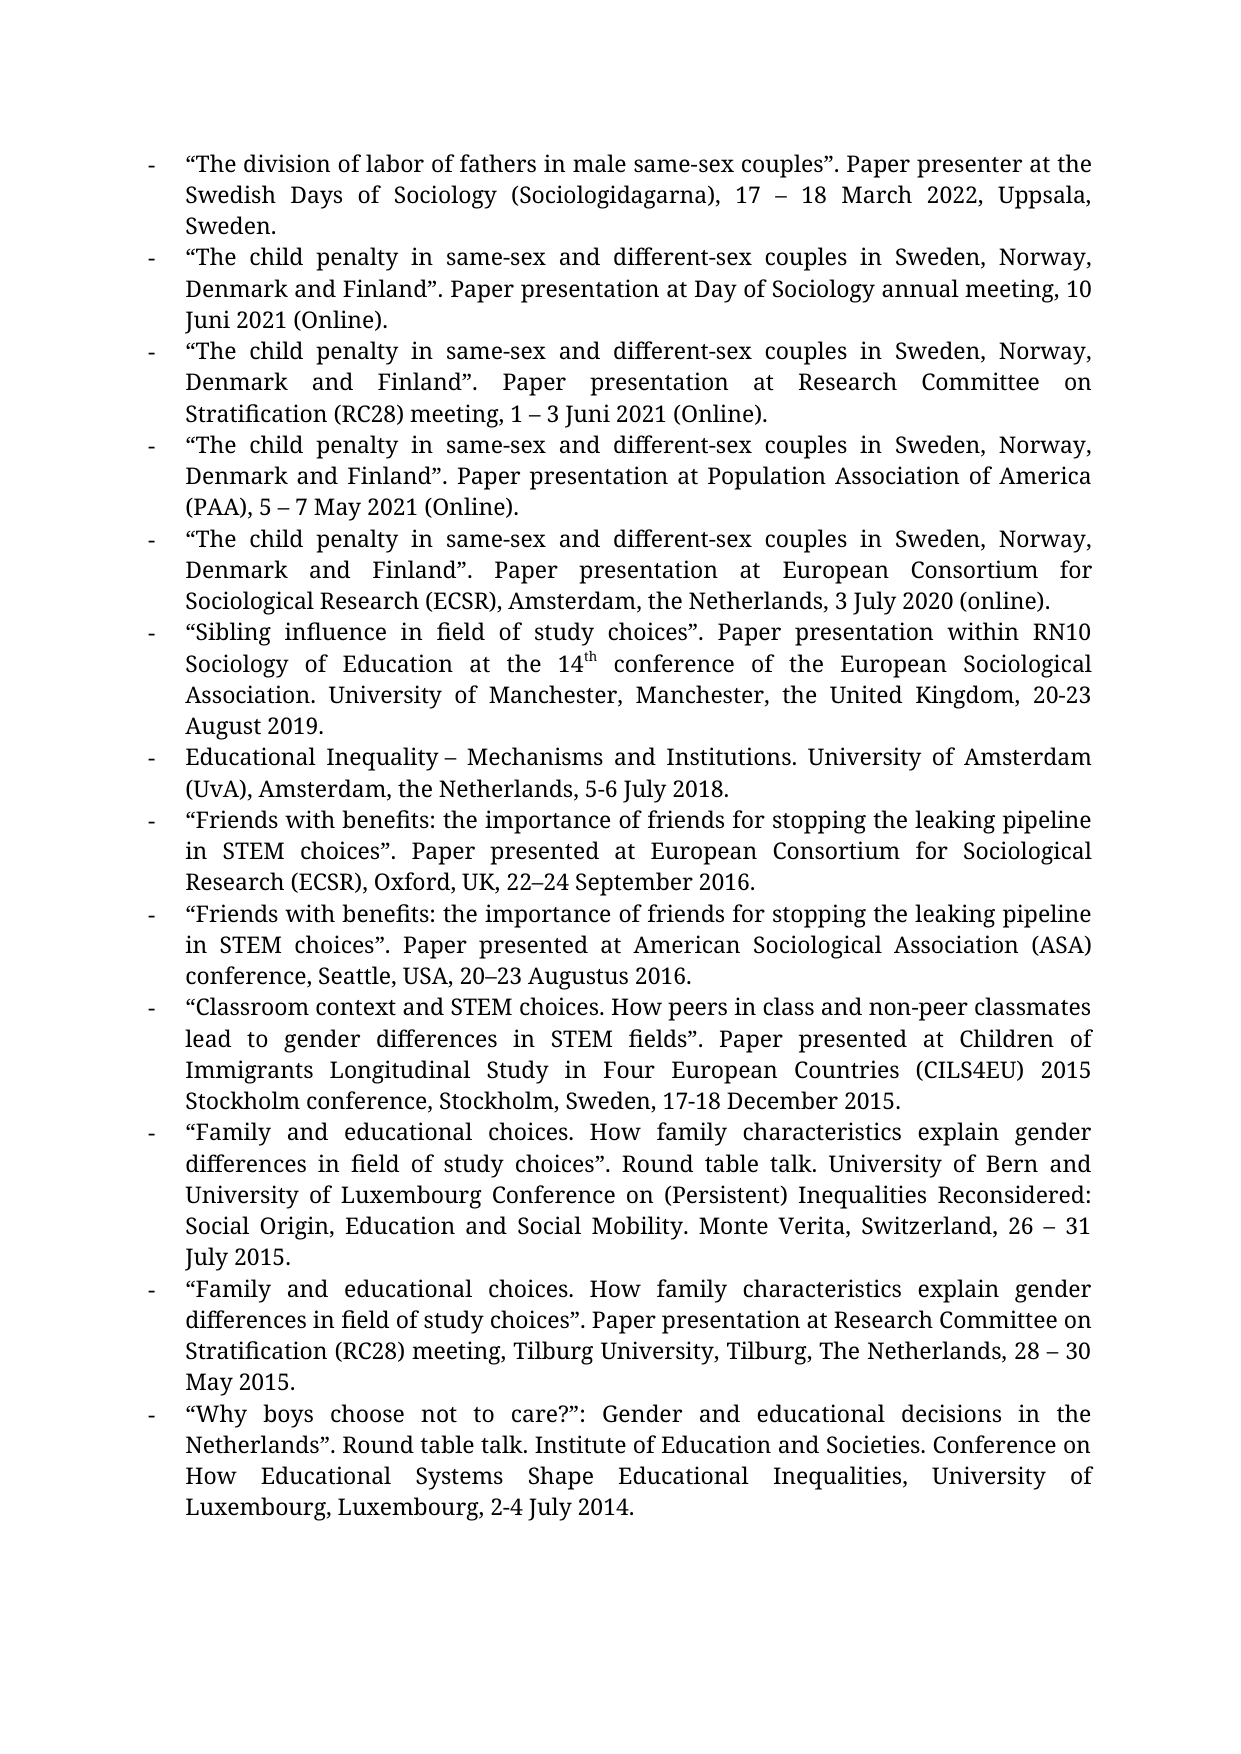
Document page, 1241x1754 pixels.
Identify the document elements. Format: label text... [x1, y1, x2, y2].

subtitle “Sibling influence in field of study choices”. Paper presentation within RN10 Sociology of Education at the 14th conference of the European Sociological Association. University of Manchester, Manchester, the United Kingdom, 20-23 August 2019. [148, 616, 1093, 741]
list “The child penalty in same-sex and different-sex couples in Sweden, Norway, Denmark and Finland”. Paper presentation at European Consortium for Sociological Research (ECSR), Amsterdam, the Netherlands, 3 July 2020 (online). [148, 523, 1093, 616]
list “Family and educational choices. How family characteristics explain gender differences in field of study choices”. Round table talk. University of Bern and University of Luxembourg Conference on (Persistent) Inequalities Reconsidered: Social Origin, Education and Social Mobility. Monte Verita, Switzerland, 26 – 31 July 2015. [148, 1116, 1093, 1273]
list “The child penalty in same-sex and different-sex couples in Sweden, Norway, Denmark and Finland”. Paper presentation at Population Association of America (PAA), 5 – 7 May 2021 (Online). [148, 429, 1093, 523]
list “Friends with benefits: the importance of friends for stopping the leaking pipeline in STEM choices”. Paper presented at American Sociological Association (ASA) conference, Seattle, USA, 20–23 Augustus 2016. [148, 898, 1093, 991]
list “The division of labor of fathers in male same-sex couples”. Paper presenter at the Swedish Days of Sociology (Sociologidagarna), 17 – 18 March 2022, Uppsala, Sweden. [148, 148, 1093, 241]
list “Friends with benefits: the importance of friends for stopping the leaking pipeline in STEM choices”. Paper presented at European Consortium for Sociological Research (ECSR), Oxford, UK, 22–24 September 2016. [148, 804, 1093, 898]
subtitle Educational Inequality – Mechanisms and Institutions. University of Amsterdam (UvA), Amsterdam, the Netherlands, 5-6 July 2018. [148, 741, 1093, 804]
list “The child penalty in same-sex and different-sex couples in Sweden, Norway, Denmark and Finland”. Paper presentation at Research Committee on Stratification (RC28) meeting, 1 – 3 Juni 2021 (Online). [148, 335, 1093, 429]
list “Why boys choose not to care?”: Gender and educational decisions in the Netherlands”. Round table talk. Institute of Education and Societies. Conference on How Educational Systems Shape Educational Inequalities, University of Luxembourg, Luxembourg, 2-4 July 2014. [148, 1398, 1093, 1523]
list “Classroom context and STEM choices. How peers in class and non-peer classmates lead to gender differences in STEM fields”. Paper presented at Children of Immigrants Longitudinal Study in Four European Countries (CILS4EU) 2015 Stockholm conference, Stockholm, Sweden, 17-18 December 2015. [148, 991, 1093, 1116]
list “The child penalty in same-sex and different-sex couples in Sweden, Norway, Denmark and Finland”. Paper presentation at Day of Sociology annual meeting, 10 Juni 2021 (Online). [148, 241, 1093, 335]
list “Family and educational choices. How family characteristics explain gender differences in field of study choices”. Paper presentation at Research Committee on Stratification (RC28) meeting, Tilburg University, Tilburg, The Netherlands, 28 – 30 May 2015. [148, 1273, 1093, 1398]
